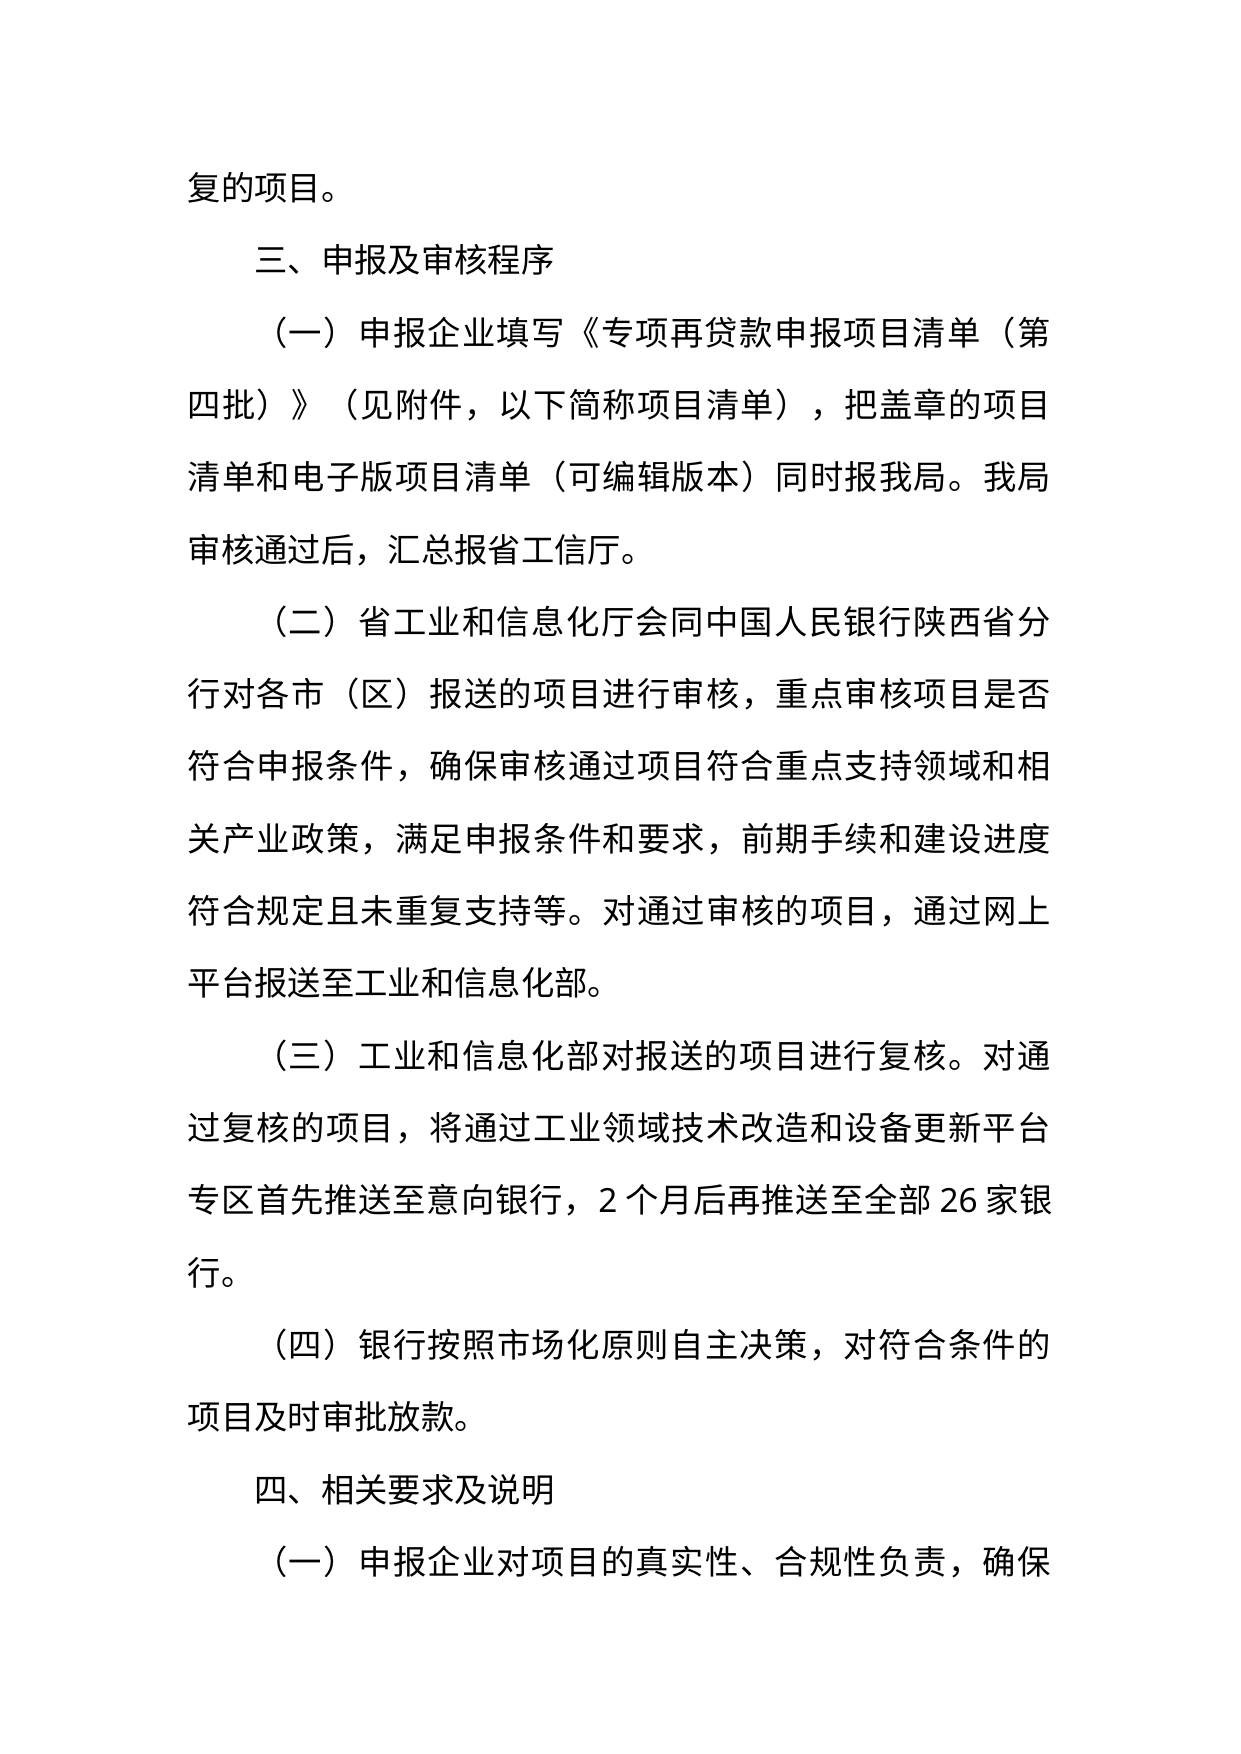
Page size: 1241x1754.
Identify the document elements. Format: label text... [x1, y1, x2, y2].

text 四、相关要求及说明 [187, 1463, 1053, 1512]
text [187, 162, 1053, 210]
text （三）工业和信息化部对报送的项目进行复核。对通过复核的项目，将通过工业领域技术改造和设备更新平台专区首先推送至意向银行，2个月后再推送至全部26家银行。 [187, 1029, 1053, 1295]
text （一）申报企业填写《专项再贷款申报项目清单（第四批）》（见附件，以下简称项目清单），把盖章的项目清单和电子版项目清单（可编辑版本）同时报我局。我局审核通过后，汇总报省工信厅。 [187, 307, 1053, 572]
text （二）省工业和信息化厅会同中国人民银行陕西省分行对各市（区）报送的项目进行审核，重点审核项目是否符合申报条件，确保审核通过项目符合重点支持领域和相关产业政策，满足申报条件和要求，前期手续和建设进度符合规定且未重复支持等。对通过审核的项目，通过网上平台报送至工业和信息化部。 [187, 596, 1053, 1005]
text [187, 1536, 1053, 1584]
text （四）银行按照市场化原则自主决策，对符合条件的项目及时审批放款。 [187, 1319, 1053, 1439]
text 三、申报及审核程序 [187, 234, 1053, 282]
